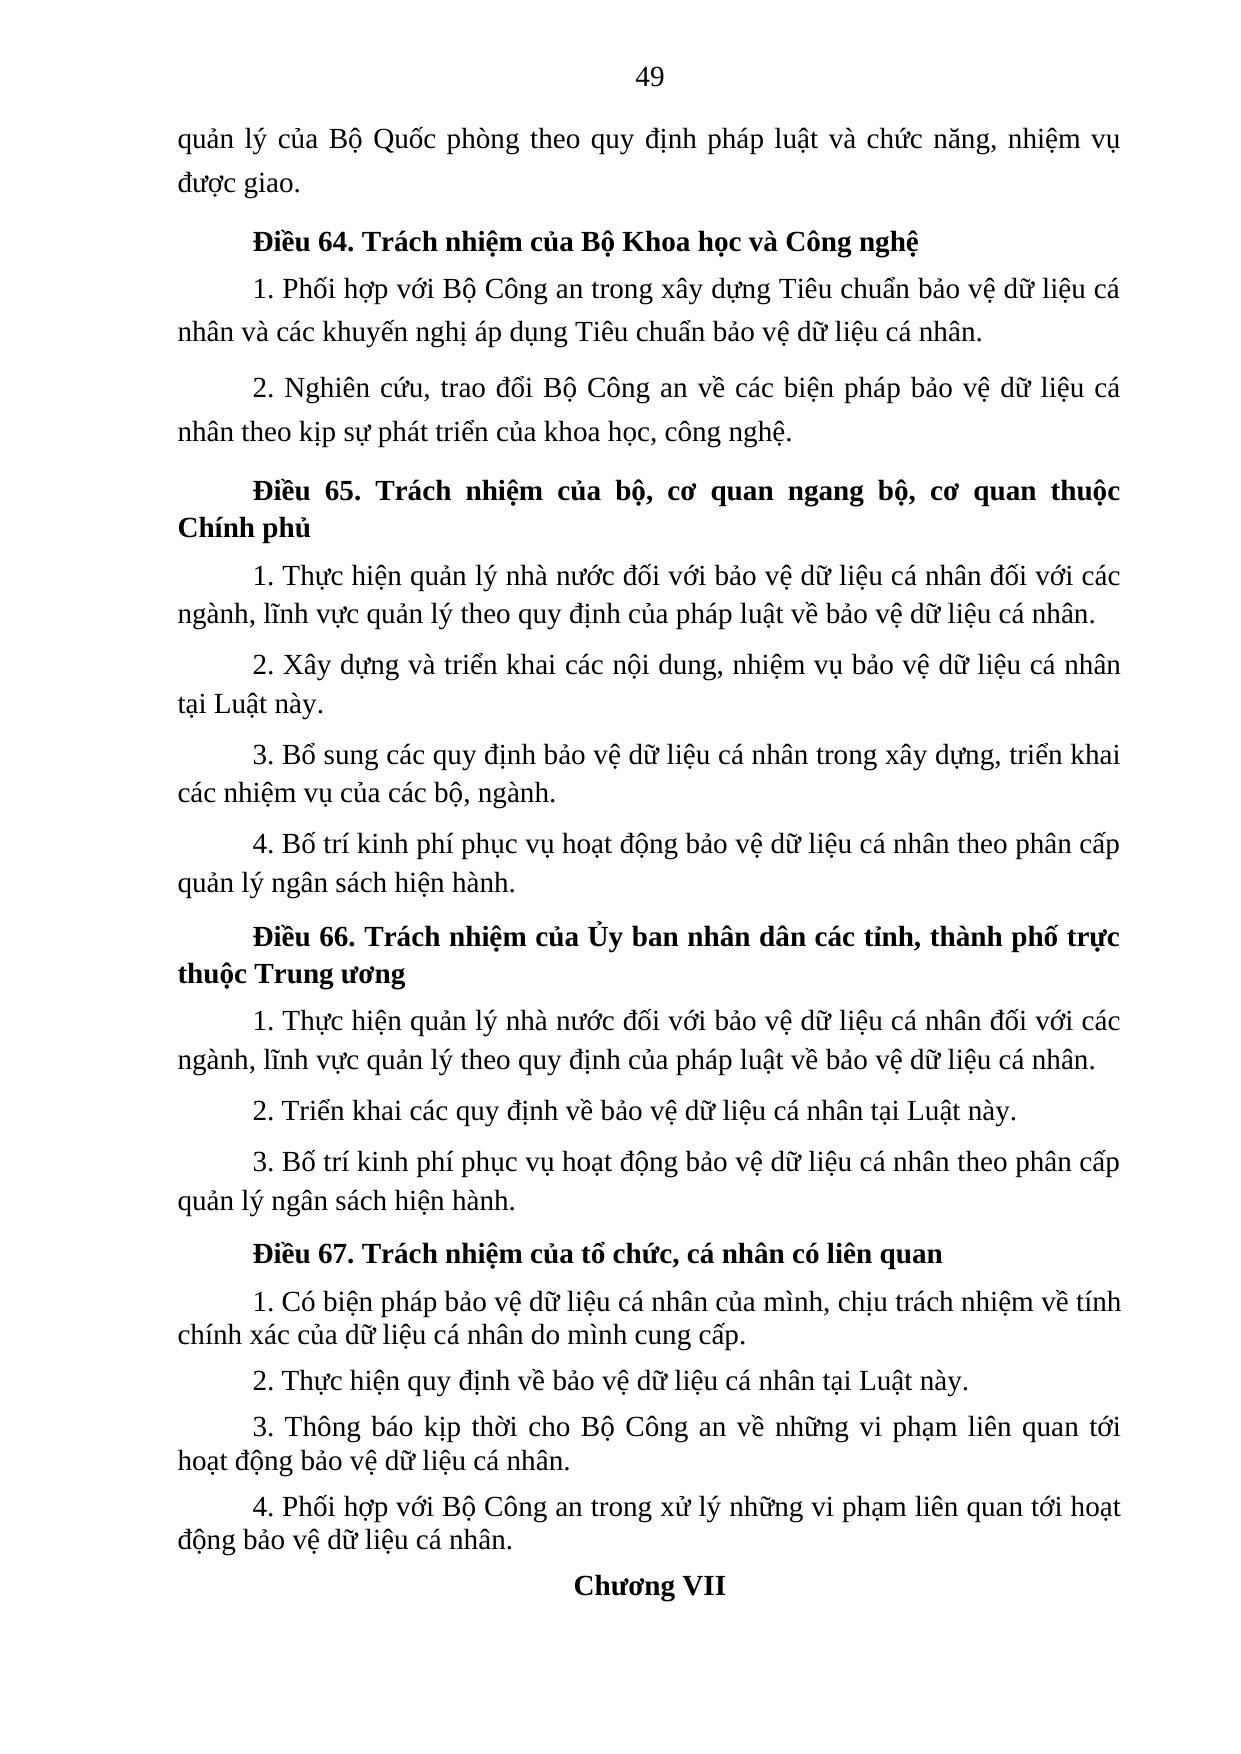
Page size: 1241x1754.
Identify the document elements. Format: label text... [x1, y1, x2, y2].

text 1. Phối hợp với Bộ Công an trong xây dựng Tiêu chuẩn bảo vệ dữ liệu cá nhân và các khuyến nghị áp dụng Tiêu chuẩn bảo vệ dữ liệu cá nhân. [177, 271, 1122, 348]
text 4. Phối hợp với Bộ Công an trong xử lý những vi phạm liên quan tới hoạt động bảo vệ dữ liệu cá nhân. [177, 1489, 1122, 1556]
text 4. Bố trí kinh phí phục vụ hoạt động bảo vệ dữ liệu cá nhân theo phân cấp quản lý ngân sách hiện hành. [177, 826, 1122, 898]
text 3. Bổ sung các quy định bảo vệ dữ liệu cá nhân trong xây dựng, triển khai các nhiệm vụ của các bộ, ngành. [177, 737, 1122, 809]
subtitle Điều 65. Trách nhiệm của bộ, cơ quan ngang bộ, cơ quan thuộc Chính phủ [177, 470, 1122, 545]
text 2. Xây dựng và triển khai các nội dung, nhiệm vụ bảo vệ dữ liệu cá nhân tại Luật này. [177, 647, 1122, 719]
text 2. Thực hiện quy định về bảo vệ dữ liệu cá nhân tại Luật này. [177, 1363, 1122, 1397]
subtitle Điều 66. Trách nhiệm của Ủy ban nhân dân các tỉnh, thành phố trực thuộc Trung ương [177, 916, 1122, 991]
subtitle Điều 64. Trách nhiệm của Bộ Khoa học và Công nghệ [177, 221, 1122, 258]
text 3. Bố trí kinh phí phục vụ hoạt động bảo vệ dữ liệu cá nhân theo phân cấp quản lý ngân sách hiện hành. [177, 1144, 1122, 1216]
text 1. Có biện pháp bảo vệ dữ liệu cá nhân của mình, chịu trách nhiệm về tính chính xác của dữ liệu cá nhân do mình cung cấp. [177, 1284, 1122, 1351]
text 2. Nghiên cứu, trao đổi Bộ Công an về các biện pháp bảo vệ dữ liệu cá nhân theo kịp sự phát triển của khoa học, công nghệ. [177, 371, 1122, 448]
text 1. Thực hiện quản lý nhà nước đối với bảo vệ dữ liệu cá nhân đối với các ngành, lĩnh vực quản lý theo quy định của pháp luật về bảo vệ dữ liệu cá nhân. [177, 1003, 1122, 1076]
text 3. Thông báo kịp thời cho Bộ Công an về những vi phạm liên quan tới hoạt động bảo vệ dữ liệu cá nhân. [177, 1409, 1122, 1476]
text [177, 121, 1122, 198]
subtitle Chương VII [177, 1568, 1122, 1602]
text 2. Triển khai các quy định về bảo vệ dữ liệu cá nhân tại Luật này. [177, 1093, 1122, 1127]
subtitle Điều 67. Trách nhiệm của tổ chức, cá nhân có liên quan [177, 1234, 1122, 1271]
text 1. Thực hiện quản lý nhà nước đối với bảo vệ dữ liệu cá nhân đối với các ngành, lĩnh vực quản lý theo quy định của pháp luật về bảo vệ dữ liệu cá nhân. [177, 558, 1122, 630]
